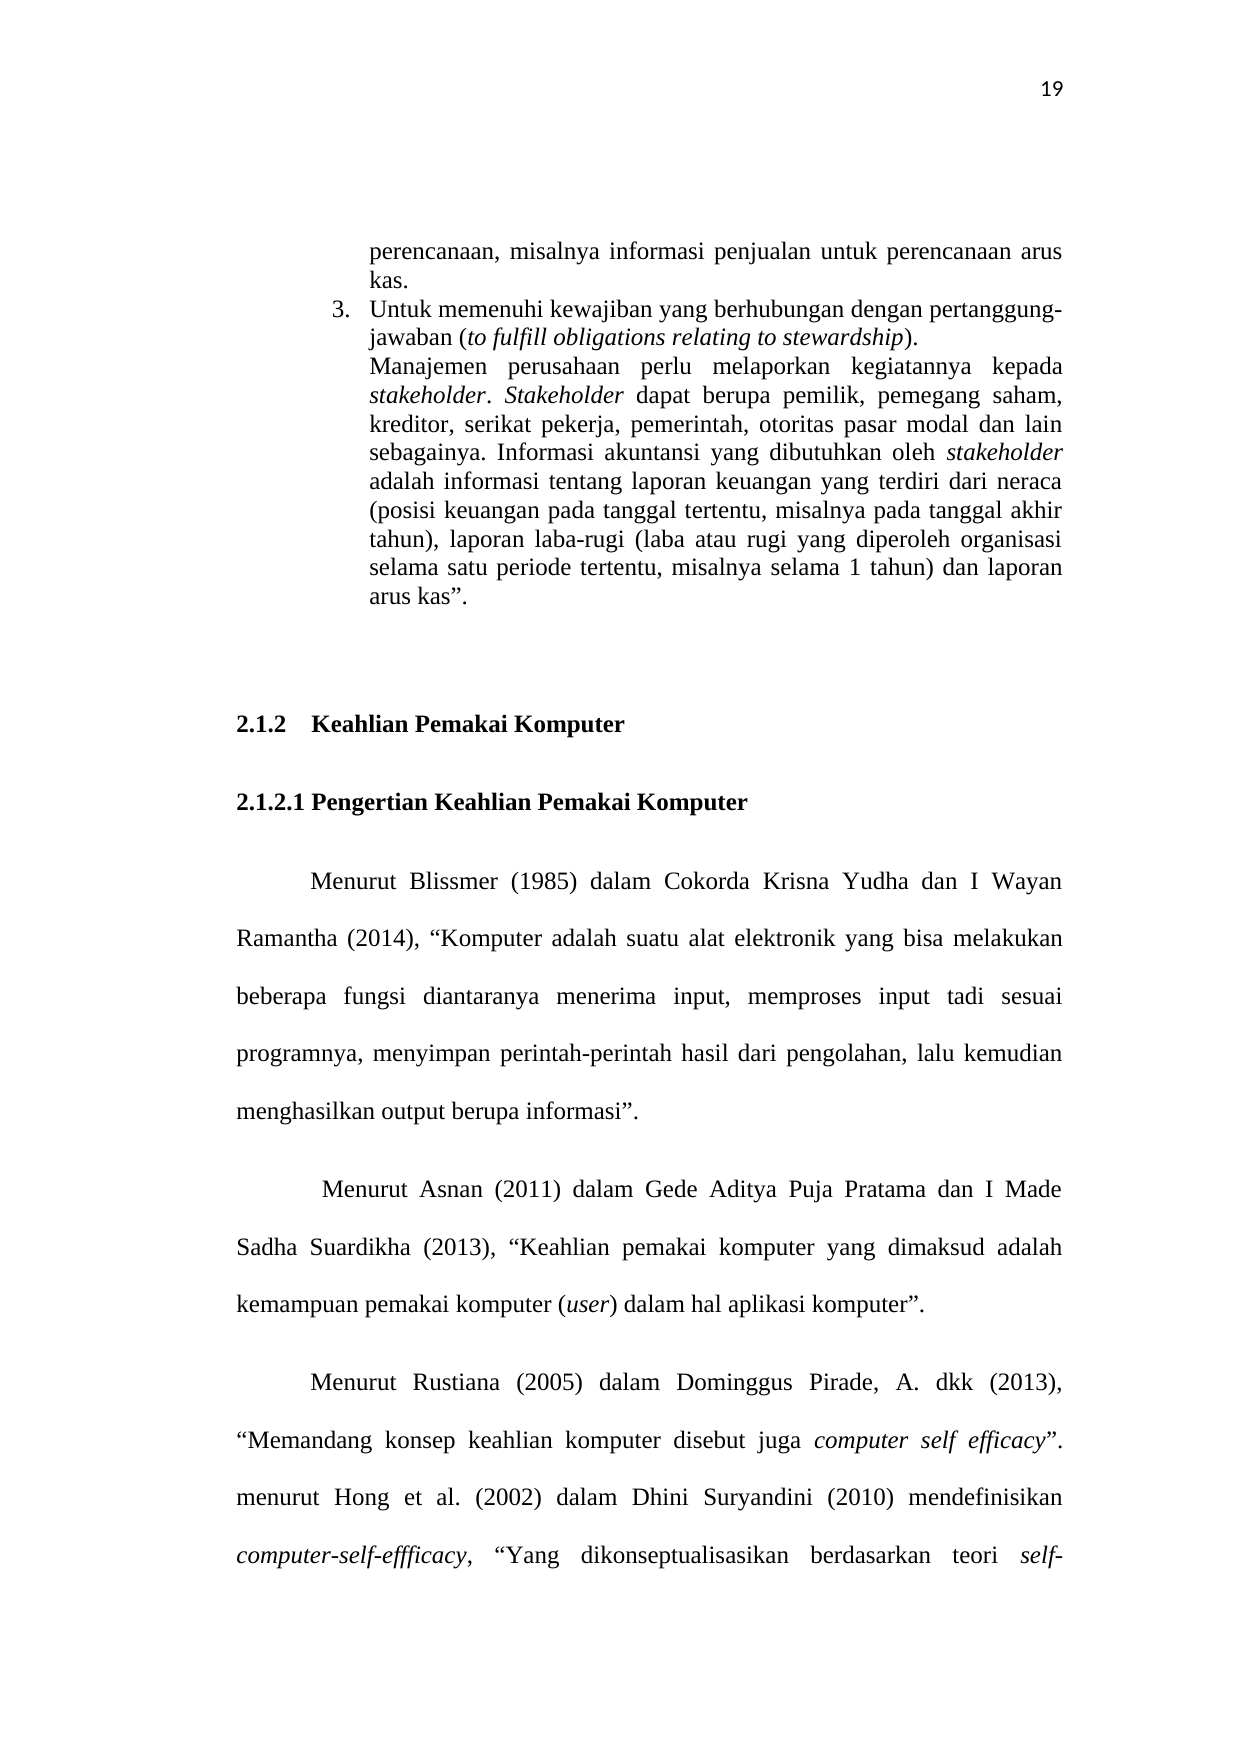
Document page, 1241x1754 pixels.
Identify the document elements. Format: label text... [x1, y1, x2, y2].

list Untuk memenuhi kewajiban yang berhubungan dengan pertanggung-jawaban (to fulfill obligations relating to stewardship). [332, 294, 1063, 351]
text 2.1.2.1 Pengertian Keahlian Pemakai Komputer [236, 787, 1063, 816]
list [369, 236, 1063, 294]
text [236, 1367, 1063, 1569]
text 2.1.2 Keahlian Pemakai Komputer [236, 709, 1063, 738]
list Manajemen perusahaan perlu melaporkan kegiatannya kepada stakeholder. Stakeholder dapat berupa pemilik, pemegang saham, kreditor, serikat pekerja, pemerintah, otoritas pasar modal dan lain sebagainya. Informasi akuntansi yang dibutuhkan oleh stakeholder adalah informasi tentang laporan keuangan yang terdiri dari neraca (posisi keuangan pada tanggal tertentu, misalnya pada tanggal akhir tahun), laporan laba-rugi (laba atau rugi yang diperoleh organisasi selama satu periode tertentu, misalnya selama 1 tahun) dan laporan arus kas”. [369, 351, 1063, 610]
text Menurut Blissmer (1985) dalam Cokorda Krisna Yudha dan I Wayan Ramantha (2014), “Komputer adalah suatu alat elektronik yang bisa melakukan beberapa fungsi diantaranya menerima input, memproses input tadi sesuai programnya, menyimpan perintah-perintah hasil dari pengolahan, lalu kemudian menghasilkan output berupa informasi”. [236, 866, 1063, 1124]
text Menurut Asnan (2011) dalam Gede Aditya Puja Pratama dan I Made Sadha Suardikha (2013), “Keahlian pemakai komputer yang dimaksud adalah kemampuan pemakai komputer (user) dalam hal aplikasi komputer”. [236, 1174, 1063, 1318]
